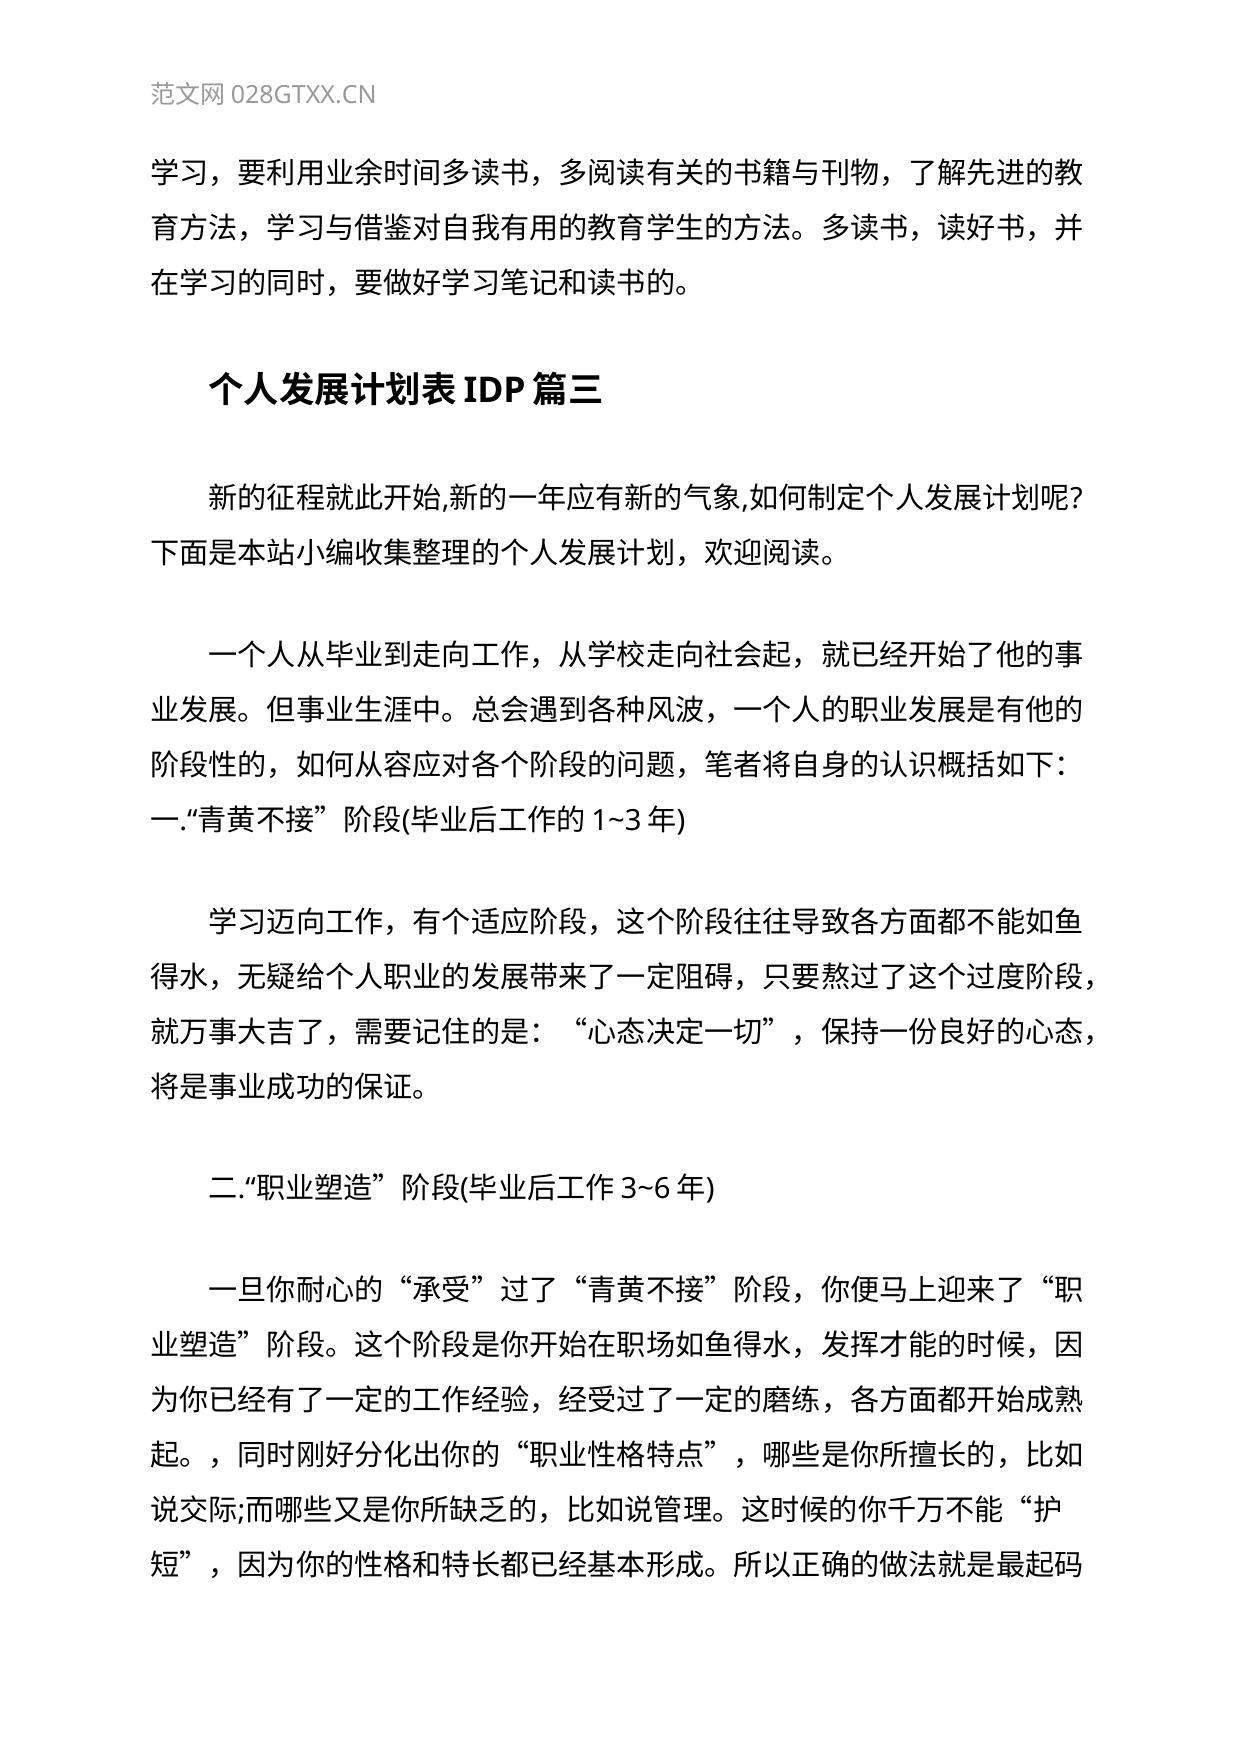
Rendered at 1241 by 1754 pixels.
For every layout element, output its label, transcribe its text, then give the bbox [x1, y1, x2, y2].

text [150, 150, 1090, 302]
text 个人发展计划表IDP篇三 [150, 362, 1090, 413]
text 一个人从毕业到走向工作，从学校走向社会起，就已经开始了他的事业发展。但事业生涯中。总会遇到各种风波，一个人的职业发展是有他的阶段性的，如何从容应对各个阶段的问题，笔者将自身的认识概括如下：一.“青黄不接”阶段(毕业后工作的1~3年) [150, 632, 1090, 839]
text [150, 1267, 1090, 1584]
text 新的征程就此开始,新的一年应有新的气象,如何制定个人发展计划呢?下面是本站小编收集整理的个人发展计划，欢迎阅读。 [150, 475, 1090, 572]
text 学习迈向工作，有个适应阶段，这个阶段往往导致各方面都不能如鱼得水，无疑给个人职业的发展带来了一定阻碍，只要熬过了这个过度阶段，就万事大吉了，需要记住的是：“心态决定一切”，保持一份良好的心态，将是事业成功的保证。 [150, 898, 1090, 1106]
text 二.“职业塑造”阶段(毕业后工作3~6年) [150, 1165, 1090, 1207]
